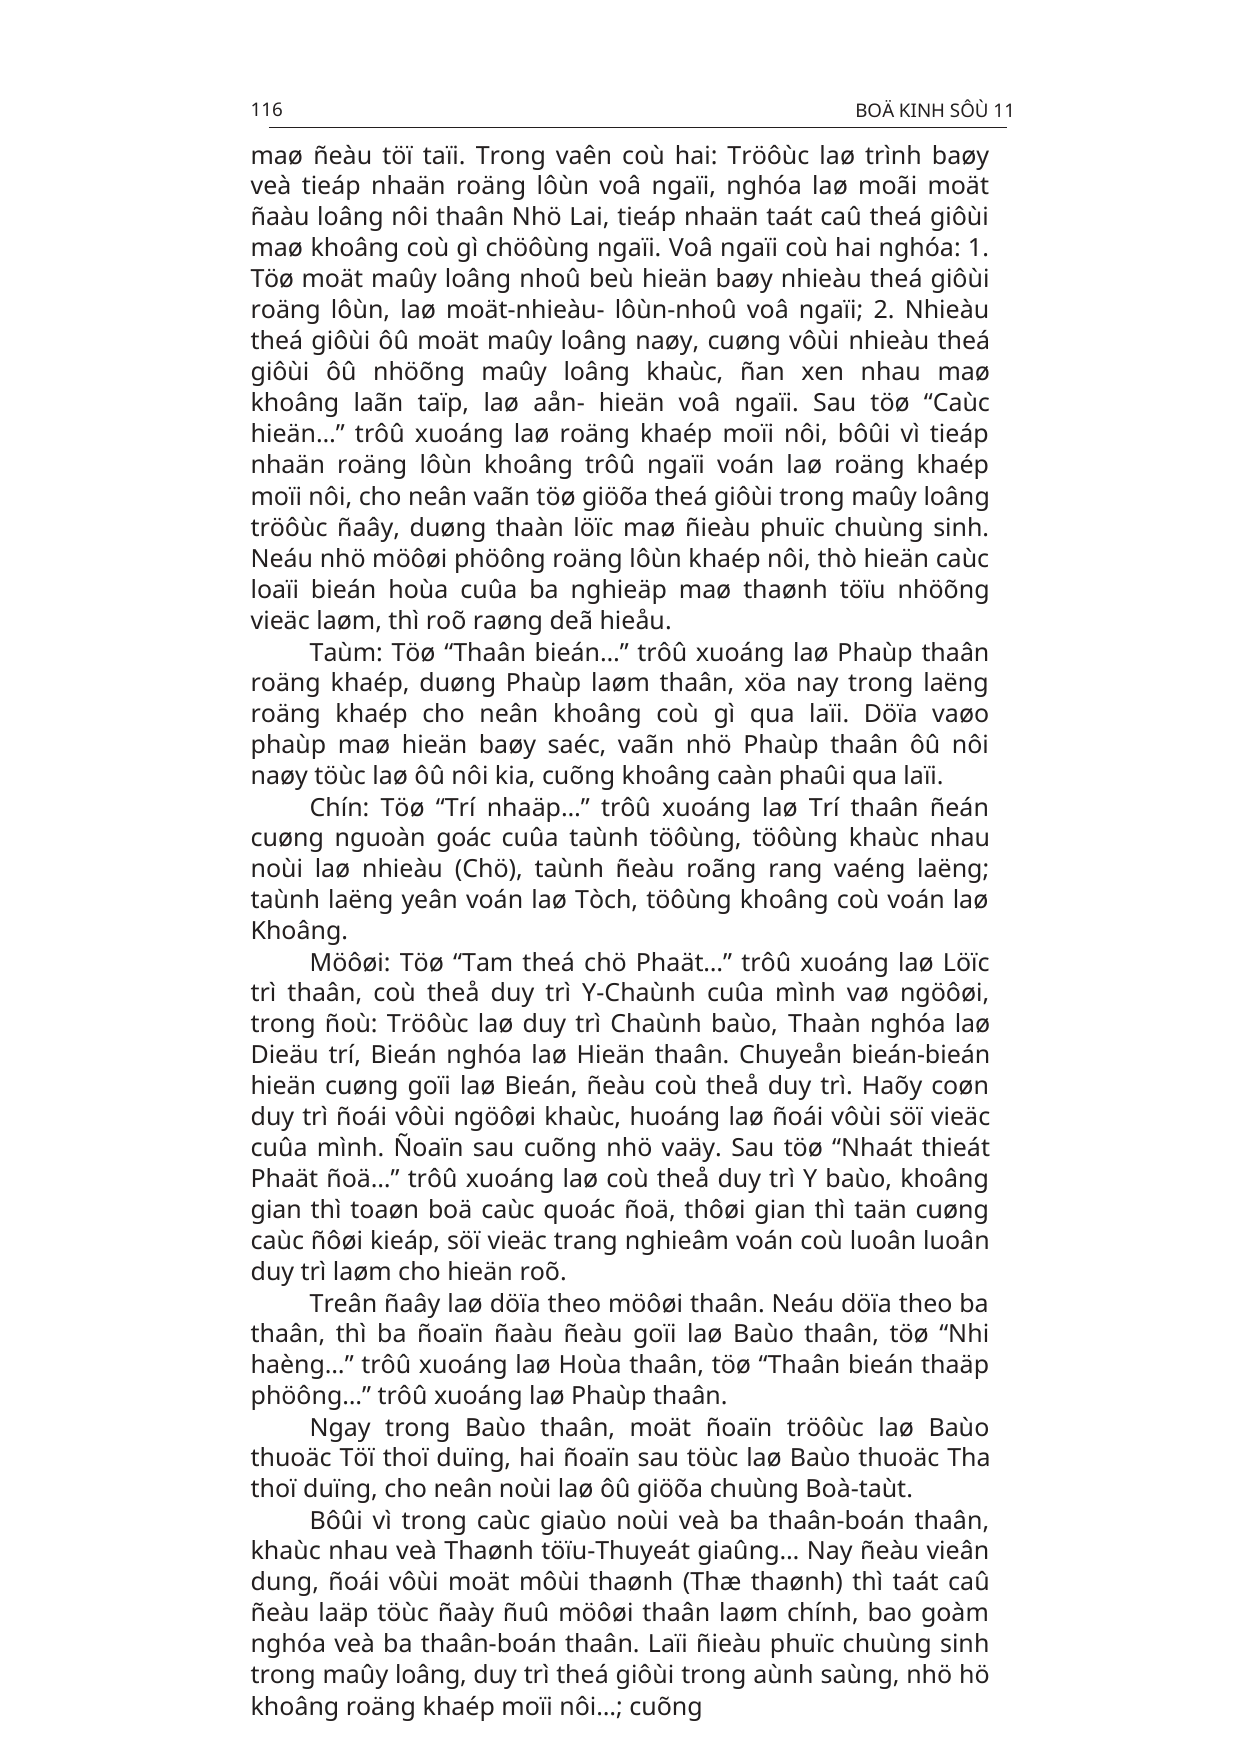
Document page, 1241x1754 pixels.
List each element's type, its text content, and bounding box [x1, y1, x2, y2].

text Treân ñaây laø döïa theo möôøi thaân. Neáu döïa theo ba thaân, thì ba ñoaïn ñaàu ñeàu goïi laø Baùo thaân, töø “Nhi haèng…” trôû xuoáng laø Hoùa thaân, töø “Thaân bieán thaäp phöông…” trôû xuoáng laø Phaùp thaân. [250, 1288, 990, 1412]
text Ngay trong Baùo thaân, moät ñoaïn tröôùc laø Baùo thuoäc Töï thoï duïng, hai ñoaïn sau töùc laø Baùo thuoäc Tha thoï duïng, cho neân noùi laø ôû giöõa chuùng Boà-taùt. [250, 1412, 990, 1505]
text Möôøi: Töø “Tam theá chö Phaät…” trôû xuoáng laø Löïc trì thaân, coù theå duy trì Y-Chaùnh cuûa mình vaø ngöôøi, trong ñoù: Tröôùc laø duy trì Chaùnh baùo, Thaàn nghóa laø Dieäu trí, Bieán nghóa laø Hieän thaân. Chuyeån bieán-bieán hieän cuøng goïi laø Bieán, ñeàu coù theå duy trì. Haõy coøn duy trì ñoái vôùi ngöôøi khaùc, huoáng laø ñoái vôùi söï vieäc cuûa mình. Ñoaïn sau cuõng nhö vaäy. Sau töø “Nhaát thieát Phaät ñoä…” trôû xuoáng laø coù theå duy trì Y baùo, khoâng gian thì toaøn boä caùc quoác ñoä, thôøi gian thì taän cuøng caùc ñôøi kieáp, söï vieäc trang nghieâm voán coù luoân luoân duy trì laøm cho hieän roõ. [250, 947, 990, 1288]
text Chín: Töø “Trí nhaäp…” trôû xuoáng laø Trí thaân ñeán cuøng nguoàn goác cuûa taùnh töôùng, töôùng khaùc nhau noùi laø nhieàu (Chö), taùnh ñeàu roãng rang vaéng laëng; taùnh laëng yeân voán laø Tòch, töôùng khoâng coù voán laø Khoâng. [250, 791, 990, 947]
text Taùm: Töø “Thaân bieán…” trôû xuoáng laø Phaùp thaân roäng khaép, duøng Phaùp laøm thaân, xöa nay trong laëng roäng khaép cho neân khoâng coù gì qua laïi. Döïa vaøo phaùp maø hieän baøy saéc, vaãn nhö Phaùp thaân ôû nôi naøy töùc laø ôû nôi kia, cuõng khoâng caàn phaûi qua laïi. [250, 636, 990, 791]
text 116 BOÄ KINH SÔÙ 11 [250, 96, 1065, 123]
text Bôûi vì trong caùc giaùo noùi veà ba thaân-boán thaân, khaùc nhau veà Thaønh töïu-Thuyeát giaûng… Nay ñeàu vieân dung, ñoái vôùi moät môùi thaønh (Thæ thaønh) thì taát caû ñeàu laäp töùc ñaày ñuû möôøi thaân laøm chính, bao goàm nghóa veà ba thaân-boán thaân. Laïi ñieàu phuïc chuùng sinh trong maûy loâng, duy trì theá giôùi trong aùnh saùng, nhö hö khoâng roäng khaép moïi nôi…; cuõng [250, 1505, 990, 1722]
text maø ñeàu töï taïi. Trong vaên coù hai: Tröôùc laø trình baøy veà tieáp nhaän roäng lôùn voâ ngaïi, nghóa laø moãi moät ñaàu loâng nôi thaân Nhö Lai, tieáp nhaän taát caû theá giôùi maø khoâng coù gì chöôùng ngaïi. Voâ ngaïi coù hai nghóa: 1. Töø moät maûy loâng nhoû beù hieän baøy nhieàu theá giôùi roäng lôùn, laø moät-nhieàu- lôùn-nhoû voâ ngaïi; 2. Nhieàu theá giôùi ôû moät maûy loâng naøy, cuøng vôùi nhieàu theá giôùi ôû nhöõng maûy loâng khaùc, ñan xen nhau maø khoâng laãn taïp, laø aån- hieän voâ ngaïi. Sau töø “Caùc hieän…” trôû xuoáng laø roäng khaép moïi nôi, bôûi vì tieáp nhaän roäng lôùn khoâng trôû ngaïi voán laø roäng khaép moïi nôi, cho neân vaãn töø giöõa theá giôùi trong maûy loâng tröôùc ñaây, duøng thaàn löïc maø ñieàu phuïc chuùng sinh. Neáu nhö möôøi phöông roäng lôùn khaép nôi, thò hieän caùc loaïi bieán hoùa cuûa ba nghieäp maø thaønh töïu nhöõng vieäc laøm, thì roõ raøng deã hieåu. [250, 140, 990, 636]
